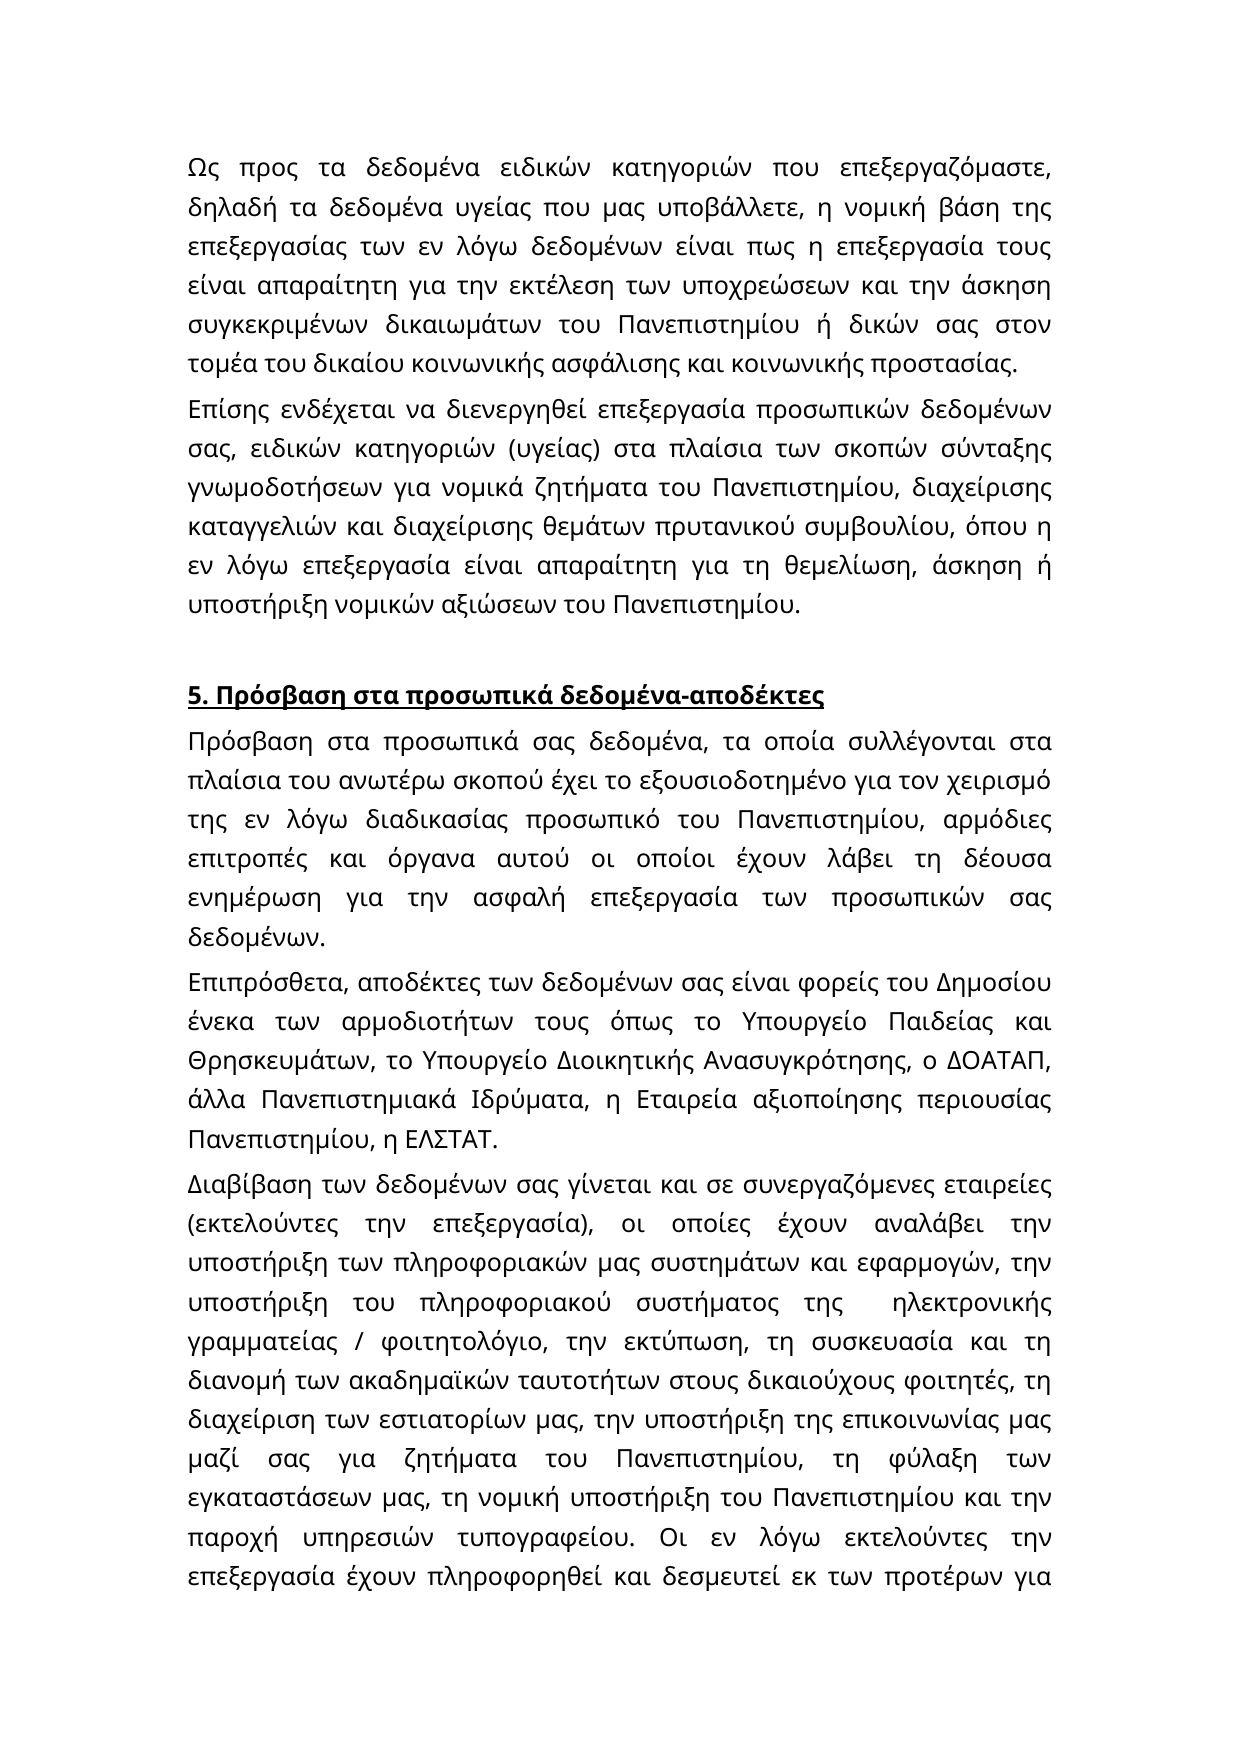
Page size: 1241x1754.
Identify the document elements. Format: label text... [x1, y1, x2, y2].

text Επιπρόσθετα, αποδέκτες των δεδομένων σας είναι φορείς του Δημοσίου ένεκα των αρμοδιοτήτων τους όπως το Υπουργείο Παιδείας και Θρησκευμάτων, το Υπουργείο Διοικητικής Ανασυγκρότησης, ο ΔΟΑΤΑΠ, άλλα Πανεπιστημιακά Ιδρύματα, η Εταιρεία αξιοποίησης περιουσίας Πανεπιστημίου, η ΕΛΣΤΑΤ. [187, 964, 1053, 1155]
text 5. Πρόσβαση στα προσωπικά δεδομένα-αποδέκτες [187, 678, 1053, 712]
text Επίσης ενδέχεται να διενεργηθεί επεξεργασία προσωπικών δεδομένων σας, ειδικών κατηγοριών (υγείας) στα πλαίσια των σκοπών σύνταξης γνωμοδοτήσεων για νομικά ζητήματα του Πανεπιστημίου, διαχείρισης καταγγελιών και διαχείρισης θεμάτων πρυτανικού συμβουλίου, όπου η εν λόγω επεξεργασία είναι απαραίτητη για τη θεμελίωση, άσκηση ή υποστήριξη νομικών αξιώσεων του Πανεπιστημίου. [187, 391, 1053, 621]
text Πρόσβαση στα προσωπικά σας δεδομένα, τα οποία συλλέγονται στα πλαίσια του ανωτέρω σκοπού έχει το εξουσιοδοτημένο για τον χειρισμό της εν λόγω διαδικασίας προσωπικό του Πανεπιστημίου, αρμόδιες επιτροπές και όργανα αυτού οι οποίοι έχουν λάβει τη δέουσα ενημέρωση για την ασφαλή επεξεργασία των προσωπικών σας δεδομένων. [187, 723, 1053, 953]
text Ως προς τα δεδομένα ειδικών κατηγοριών που επεξεργαζόμαστε, δηλαδή τα δεδομένα υγείας που μας υποβάλλετε, η νομική βάση της επεξεργασίας των εν λόγω δεδομένων είναι πως η επεξεργασία τους είναι απαραίτητη για την εκτέλεση των υποχρεώσεων και την άσκηση συγκεκριμένων δικαιωμάτων του Πανεπιστημίου ή δικών σας στον τομέα του δικαίου κοινωνικής ασφάλισης και κοινωνικής προστασίας. [187, 150, 1053, 380]
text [187, 1167, 1053, 1592]
